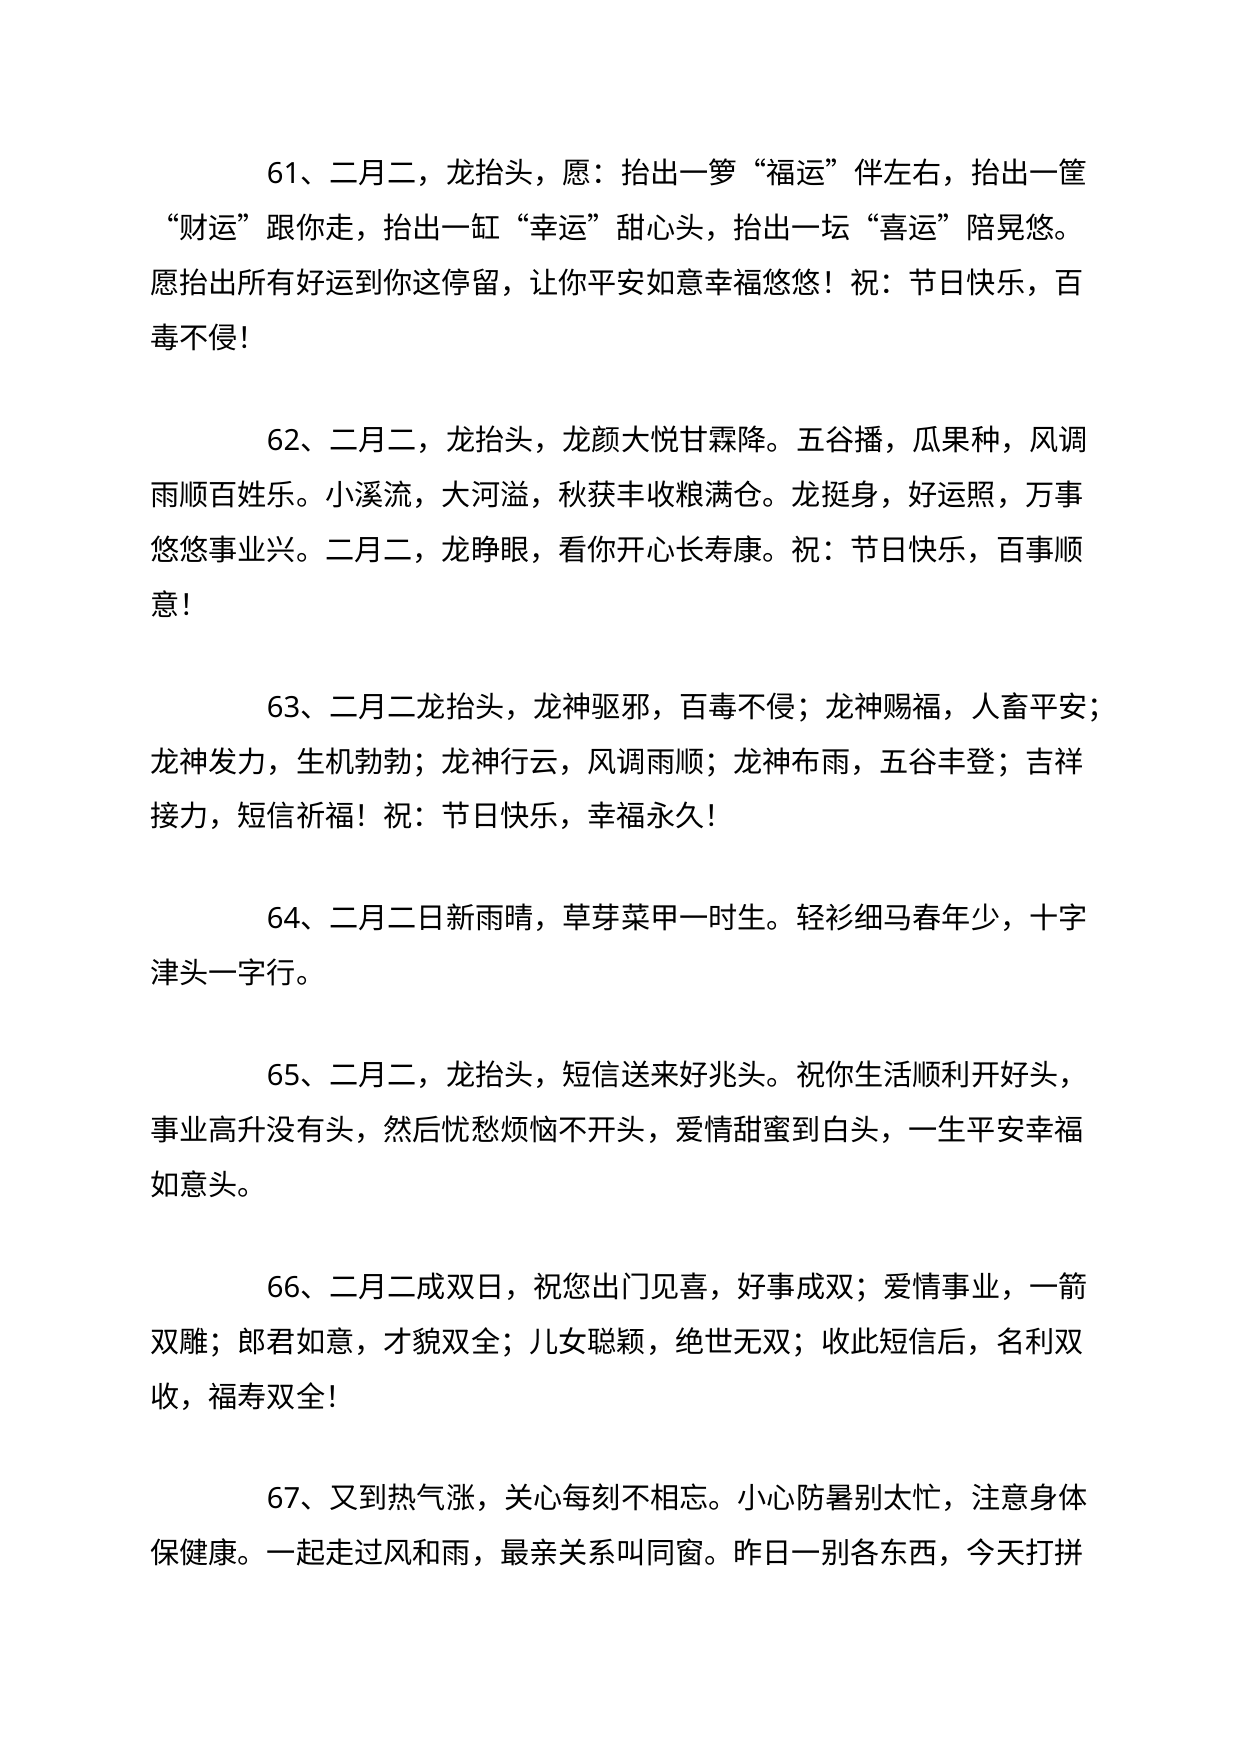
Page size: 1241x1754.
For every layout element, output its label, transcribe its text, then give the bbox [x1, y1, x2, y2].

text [150, 1475, 1090, 1572]
text 64、二月二日新雨晴，草芽菜甲一时生。轻衫细马春年少，十字津头一字行。 [150, 895, 1090, 992]
text 65、二月二，龙抬头，短信送来好兆头。祝你生活顺利开好头，事业高升没有头，然后忧愁烦恼不开头，爱情甜蜜到白头，一生平安幸福如意头。 [150, 1052, 1090, 1204]
text 66、二月二成双日，祝您出门见喜，好事成双；爱情事业，一箭双雕；郎君如意，才貌双全；儿女聪颖，绝世无双；收此短信后，名利双收，福寿双全！ [150, 1263, 1090, 1415]
text 62、二月二，龙抬头，龙颜大悦甘霖降。五谷播，瓜果种，风调雨顺百姓乐。小溪流，大河溢，秋获丰收粮满仓。龙挺身，好运照，万事悠悠事业兴。二月二，龙睁眼，看你开心长寿康。祝：节日快乐，百事顺意！ [150, 417, 1090, 624]
text 61、二月二，龙抬头，愿：抬出一箩“福运”伴左右，抬出一筐“财运”跟你走，抬出一缸“幸运”甜心头，抬出一坛“喜运”陪晃悠。愿抬出所有好运到你这停留，让你平安如意幸福悠悠！祝：节日快乐，百毒不侵！ [150, 150, 1090, 357]
text 63、二月二龙抬头，龙神驱邪，百毒不侵；龙神赐福，人畜平安；龙神发力，生机勃勃；龙神行云，风调雨顺；龙神布雨，五谷丰登；吉祥接力，短信祈福！祝：节日快乐，幸福永久！ [150, 683, 1090, 835]
